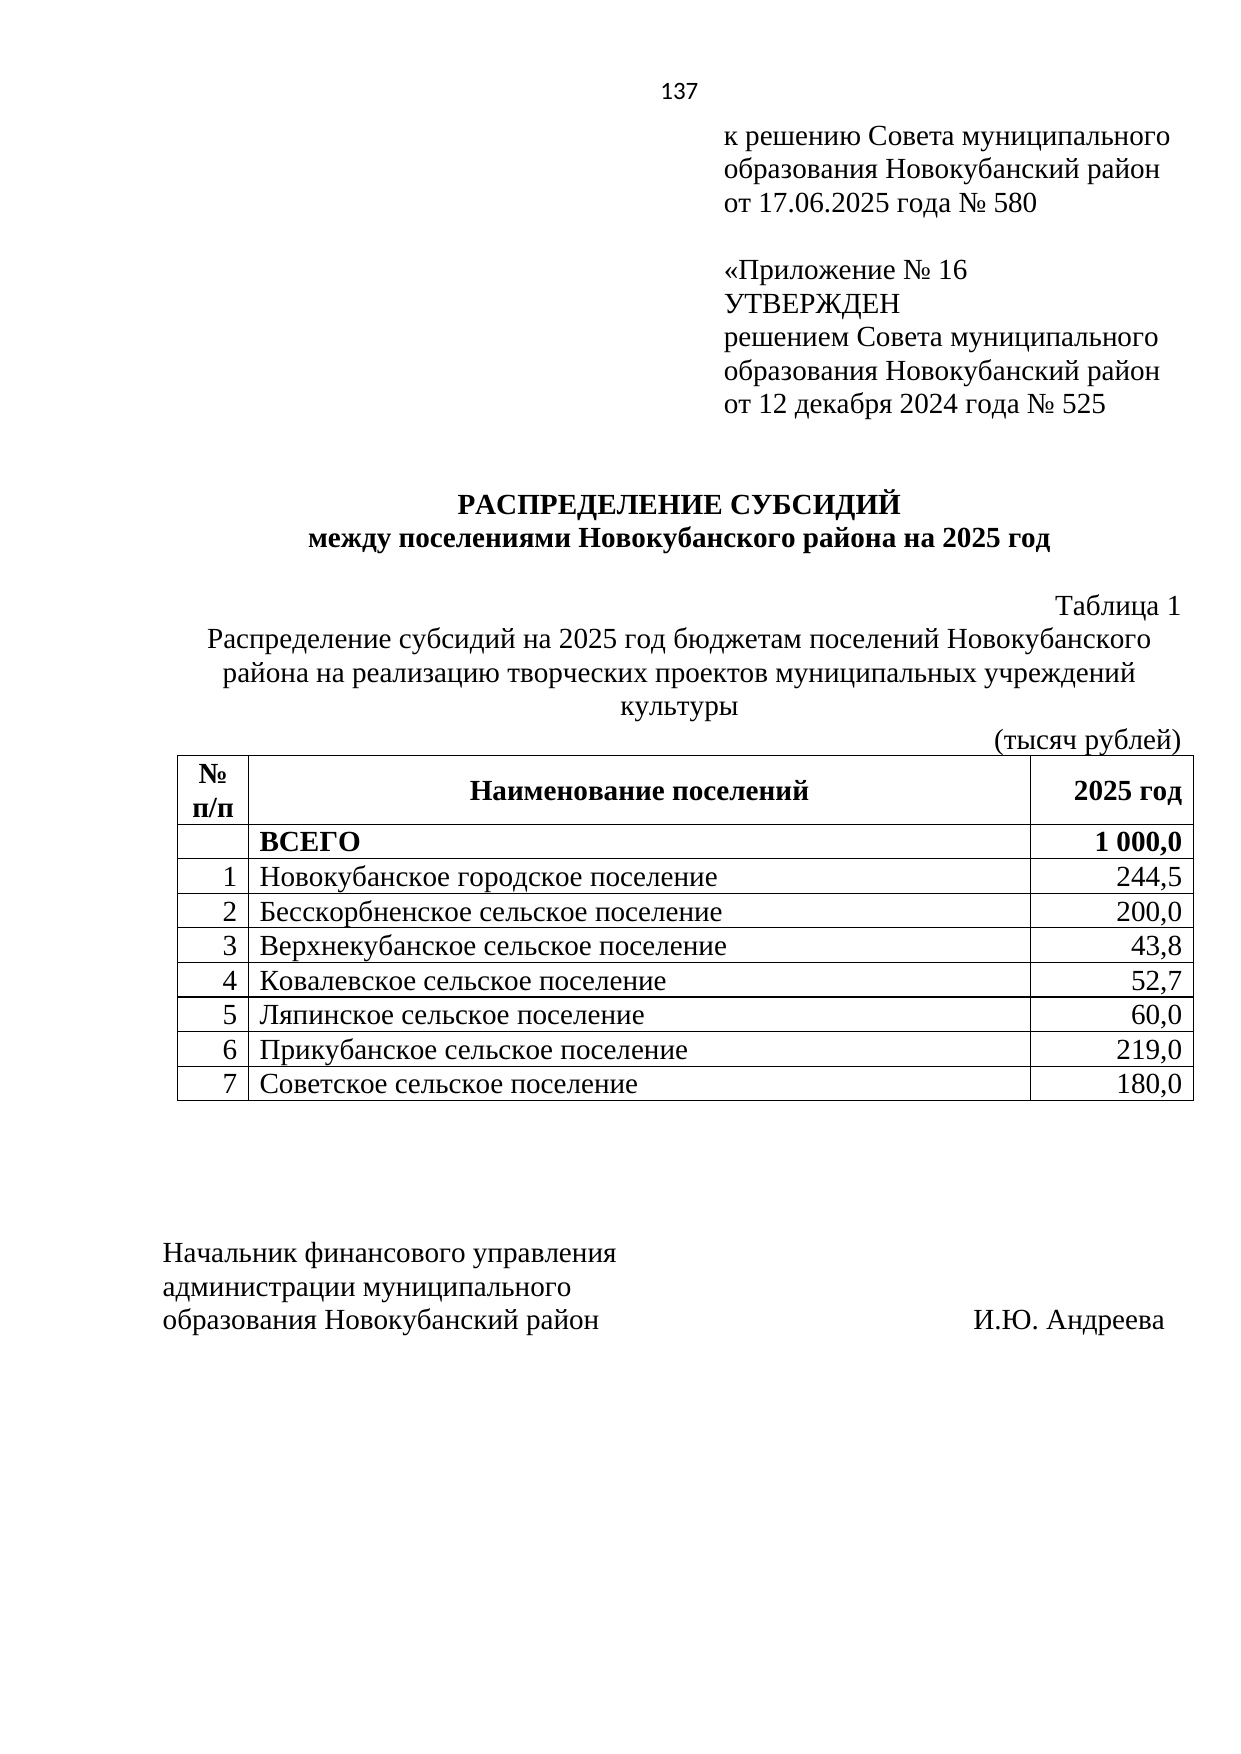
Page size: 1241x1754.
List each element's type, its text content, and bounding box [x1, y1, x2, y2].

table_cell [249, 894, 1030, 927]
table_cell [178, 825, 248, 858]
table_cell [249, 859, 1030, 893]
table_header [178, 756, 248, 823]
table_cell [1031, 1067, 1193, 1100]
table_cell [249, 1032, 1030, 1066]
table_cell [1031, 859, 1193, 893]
text Начальник финансового управления [162, 1235, 1181, 1269]
text (тысяч рублей) [177, 722, 1181, 755]
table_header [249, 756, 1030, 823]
text «Приложение № 16 [723, 252, 1181, 286]
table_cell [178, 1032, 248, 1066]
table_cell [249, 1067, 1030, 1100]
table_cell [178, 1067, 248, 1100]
text РАСПРЕДЕЛЕНИЕ СУБСИДИЙ [177, 487, 1181, 521]
text к решению Совета муниципального образования Новокубанский район [723, 118, 1181, 185]
text администрации муниципального [162, 1269, 1181, 1302]
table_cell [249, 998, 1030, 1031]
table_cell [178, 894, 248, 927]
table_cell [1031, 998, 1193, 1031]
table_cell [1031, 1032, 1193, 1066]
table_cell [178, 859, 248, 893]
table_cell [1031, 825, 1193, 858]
text от 17.06.2025 года № 580 [723, 185, 1181, 219]
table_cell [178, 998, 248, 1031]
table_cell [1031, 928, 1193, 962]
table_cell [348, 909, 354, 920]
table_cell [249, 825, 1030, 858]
text Распределение субсидий на 2025 год бюджетам поселений Новокубанского района на реализацию творческих проектов муниципальных учреждений культуры [177, 621, 1181, 722]
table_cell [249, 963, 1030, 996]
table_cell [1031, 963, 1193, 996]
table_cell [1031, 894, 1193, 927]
text УТВЕРЖДЕН [723, 286, 1181, 319]
text между поселениями Новокубанского района на 2025 год [177, 521, 1181, 554]
text решением Совета муниципального образования Новокубанский район [723, 319, 1181, 386]
text от 12 декабря 2024 года № 525 [723, 386, 1181, 420]
text образования Новокубанский район И.Ю. Андреева [162, 1302, 1181, 1336]
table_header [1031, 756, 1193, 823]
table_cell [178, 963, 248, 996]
text Таблица 1 [177, 588, 1181, 621]
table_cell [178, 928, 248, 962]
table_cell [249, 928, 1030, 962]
